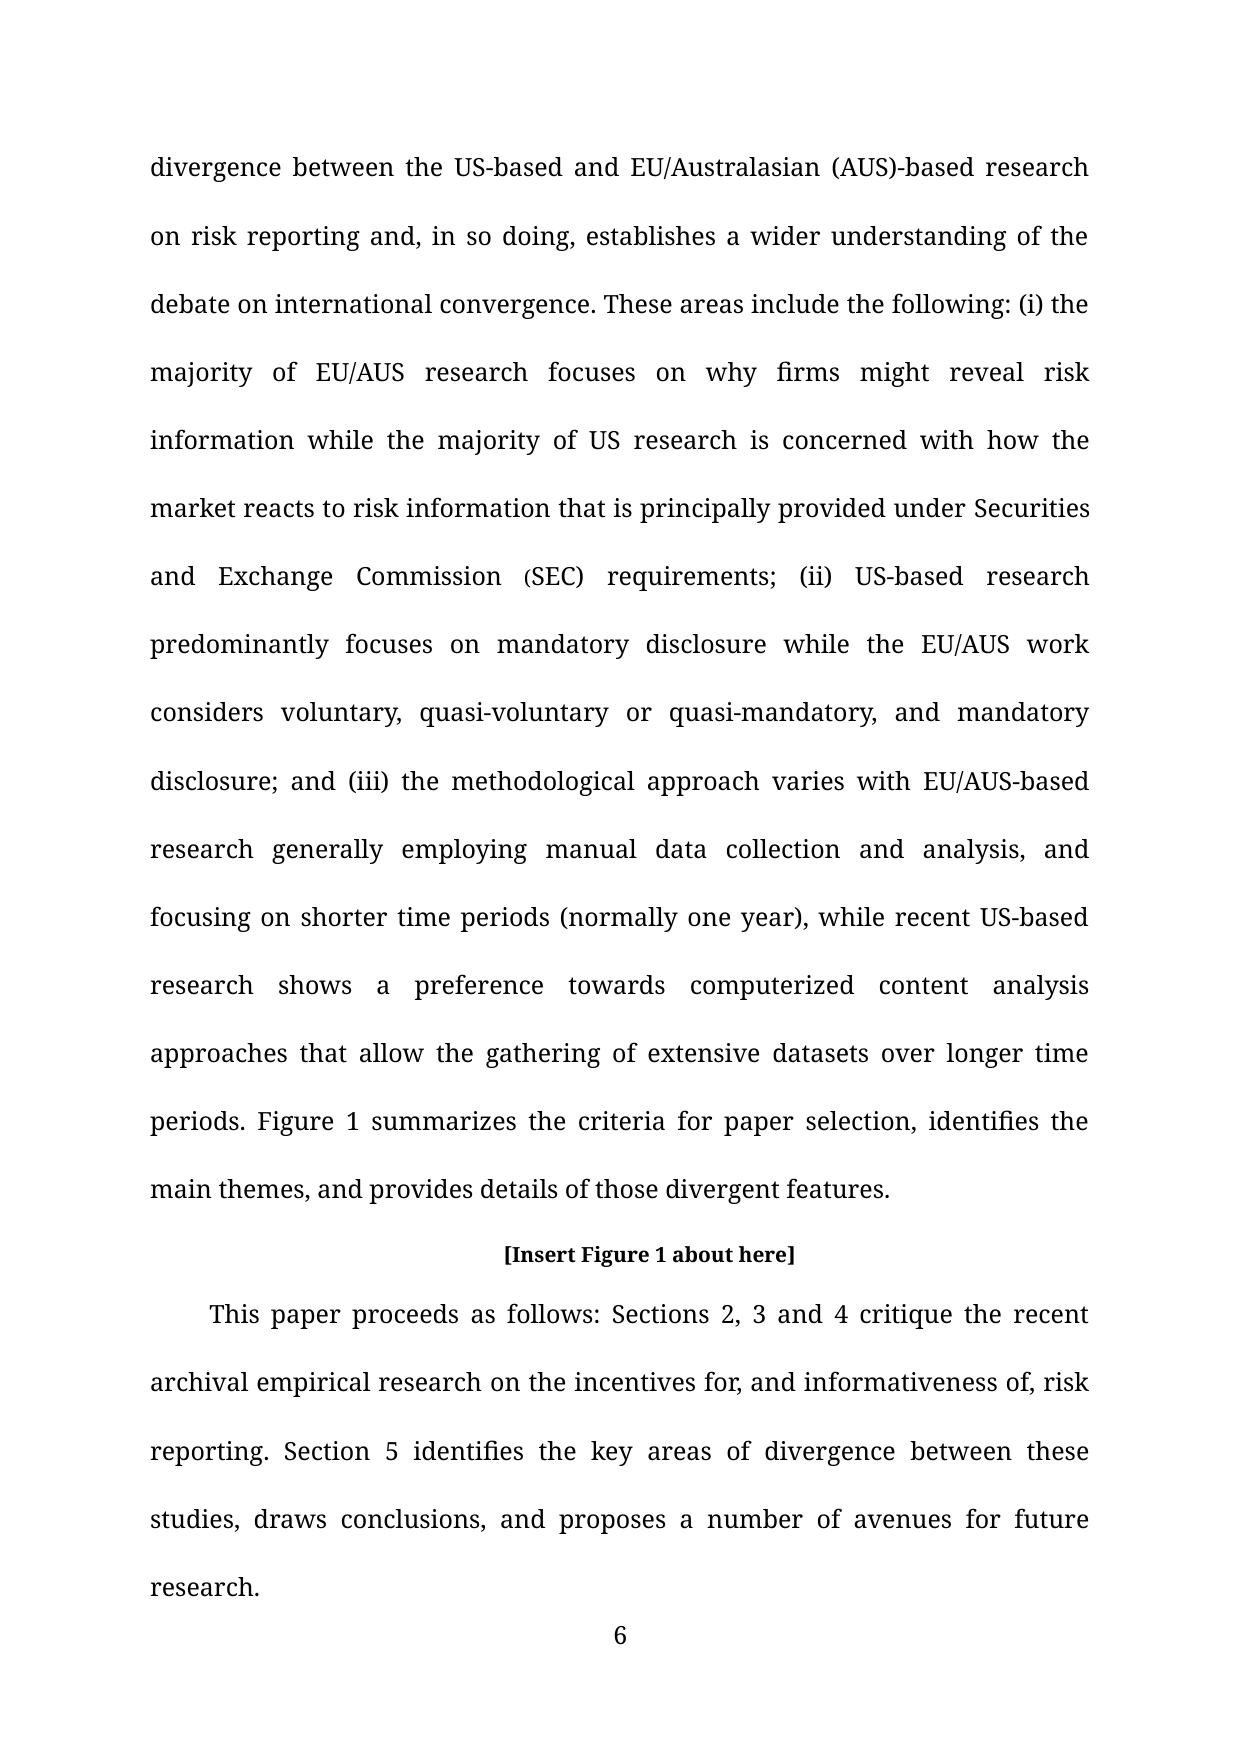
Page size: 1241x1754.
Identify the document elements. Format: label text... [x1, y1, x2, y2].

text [150, 150, 1090, 1206]
text This paper proceeds as follows: Sections 2, 3 and 4 critique the recent archival empirical research on the incentives for, and informativeness of, risk reporting. Section 5 identifies the key areas of divergence between these studies, draws conclusions, and proposes a number of avenues for future research. [150, 1297, 1090, 1603]
text [Insert Figure 1 about here] [150, 1240, 1090, 1268]
